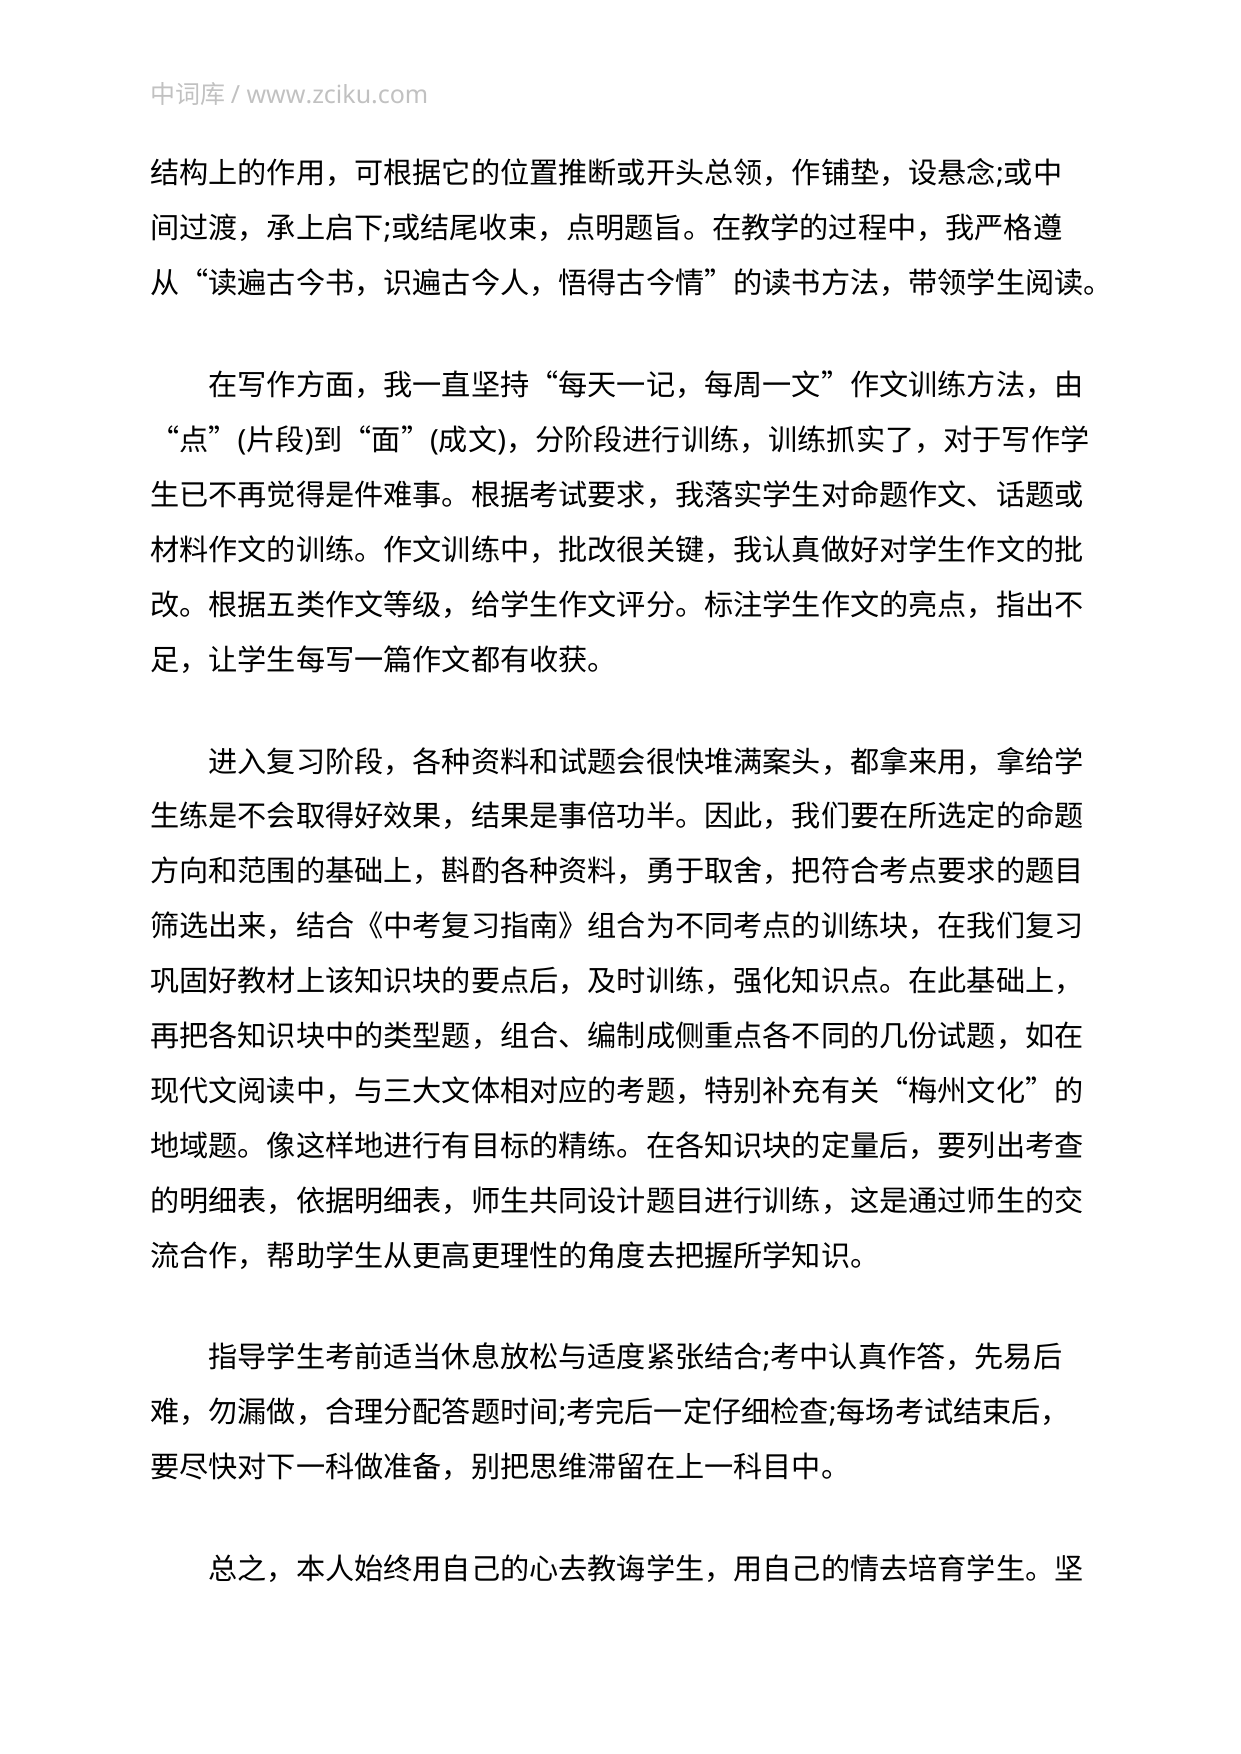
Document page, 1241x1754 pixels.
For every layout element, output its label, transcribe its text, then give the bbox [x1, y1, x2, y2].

text 进入复习阶段，各种资料和试题会很快堆满案头，都拿来用，拿给学生练是不会取得好效果，结果是事倍功半。因此，我们要在所选定的命题方向和范围的基础上，斟酌各种资料，勇于取舍，把符合考点要求的题目筛选出来，结合《中考复习指南》组合为不同考点的训练块，在我们复习巩固好教材上该知识块的要点后，及时训练，强化知识点。在此基础上，再把各知识块中的类型题，组合、编制成侧重点各不同的几份试题，如在现代文阅读中，与三大文体相对应的考题，特别补充有关“梅州文化”的地域题。像这样地进行有目标的精练。在各知识块的定量后，要列出考查的明细表，依据明细表，师生共同设计题目进行训练，这是通过师生的交流合作，帮助学生从更高更理性的角度去把握所学知识。 [150, 738, 1090, 1274]
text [150, 150, 1090, 302]
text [150, 1546, 1090, 1588]
text 在写作方面，我一直坚持“每天一记，每周一文”作文训练方法，由“点”(片段)到“面”(成文)，分阶段进行训练，训练抓实了，对于写作学生已不再觉得是件难事。根据考试要求，我落实学生对命题作文、话题或材料作文的训练。作文训练中，批改很关键，我认真做好对学生作文的批改。根据五类作文等级，给学生作文评分。标注学生作文的亮点，指出不足，让学生每写一篇作文都有收获。 [150, 362, 1090, 679]
text 指导学生考前适当休息放松与适度紧张结合;考中认真作答，先易后难，勿漏做，合理分配答题时间;考完后一定仔细检查;每场考试结束后，要尽快对下一科做准备，别把思维滞留在上一科目中。 [150, 1334, 1090, 1486]
